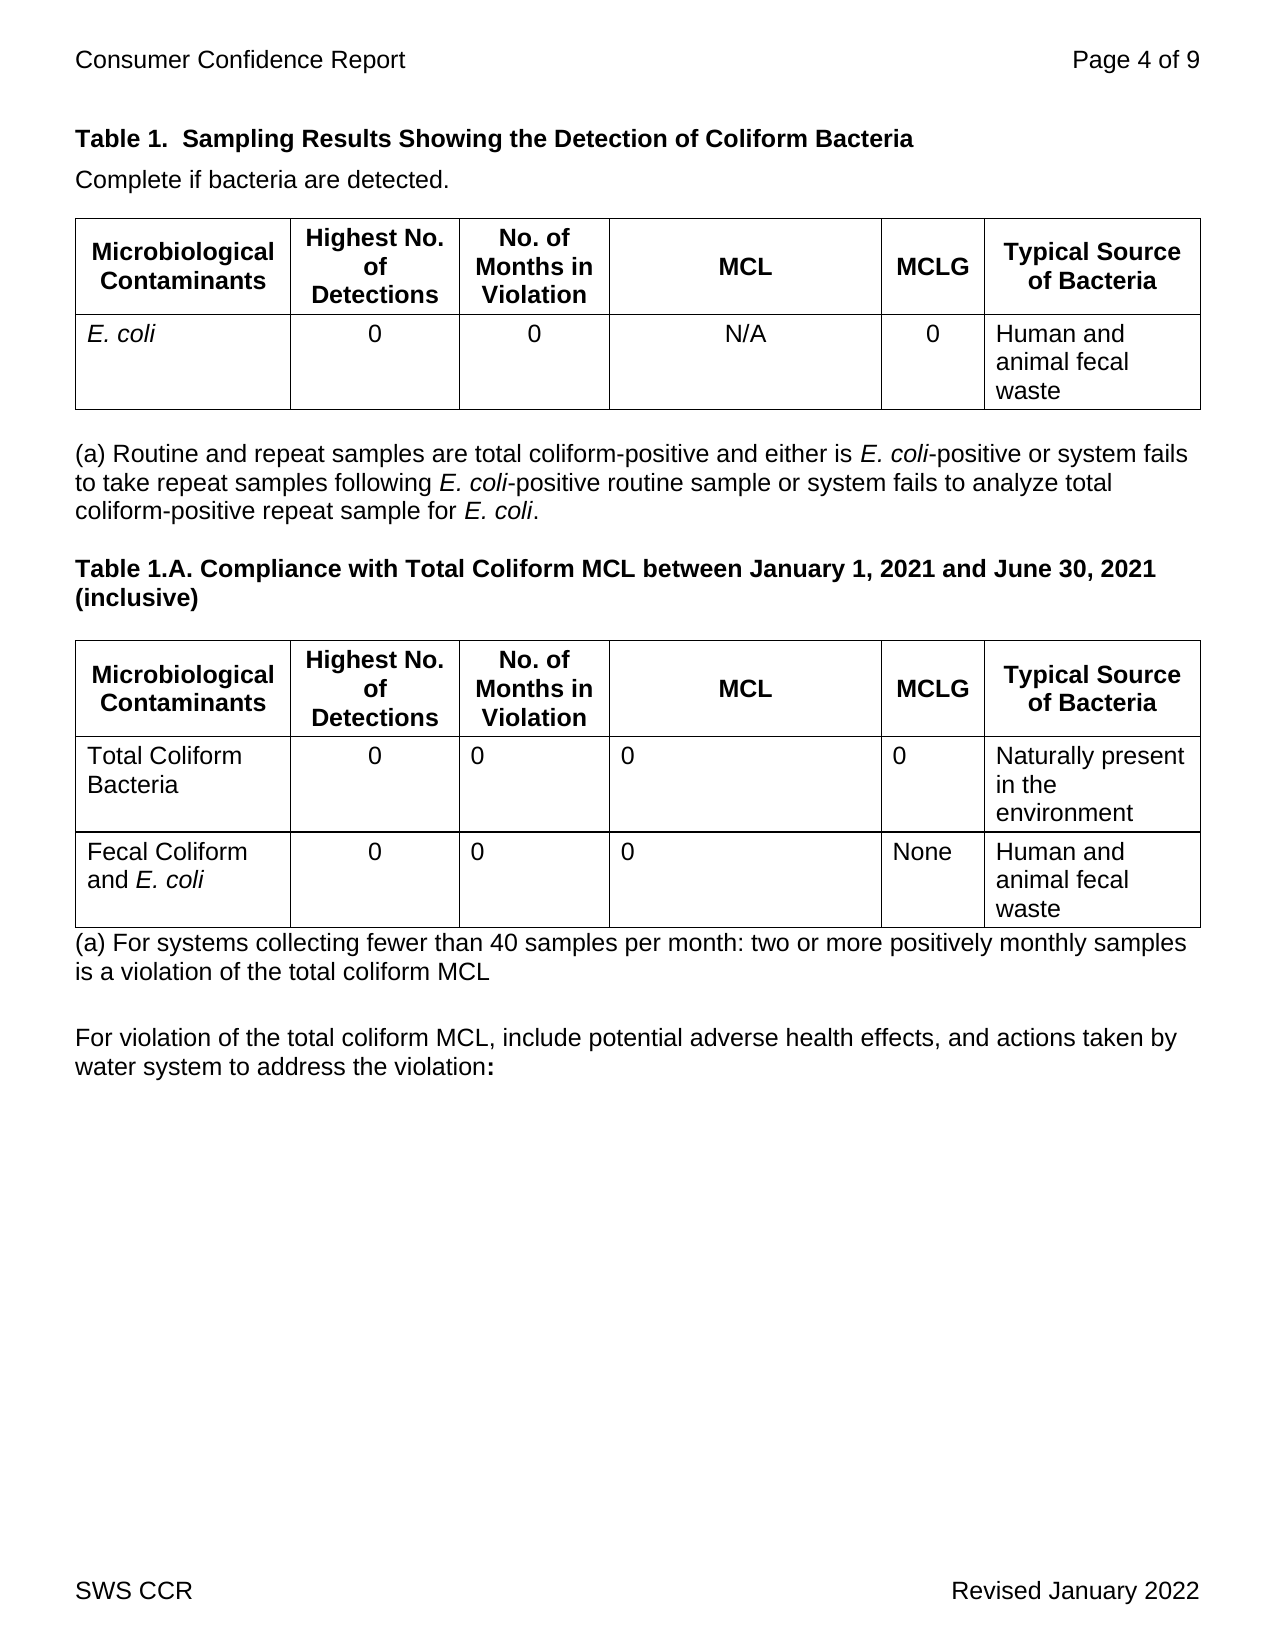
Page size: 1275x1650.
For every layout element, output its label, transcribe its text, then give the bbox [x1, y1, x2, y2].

table_cell 0 [882, 315, 984, 409]
text (a) Routine and repeat samples are total coliform-positive and either is E. coli-positive or system fails to take repeat samples following E. coli-positive routine sample or system fails to analyze total coliform-positive repeat sample for E. coli. [75, 439, 1200, 525]
table_header MCL [610, 219, 881, 313]
table_header MCLG [882, 219, 984, 313]
table_header Highest No. of Detections [291, 219, 459, 313]
table_cell 0 [610, 833, 881, 927]
table_header No. of Months in Violation [460, 219, 609, 313]
table_cell 0 [610, 737, 881, 831]
text (a) For systems collecting fewer than 40 samples per month: two or more positively monthly samples is a violation of the total coliform MCL [75, 928, 1200, 986]
text Complete if bacteria are detected. [75, 165, 1200, 194]
table_cell E. coli [76, 315, 290, 409]
table_cell Fecal Coliform and E. coli [76, 833, 290, 927]
table_header Typical Source of Bacteria [985, 641, 1200, 736]
table_cell N/A [610, 315, 881, 409]
table_cell Total Coliform Bacteria [76, 737, 290, 831]
table_cell Human and animal fecal waste [985, 833, 1200, 927]
table_cell 0 [882, 737, 984, 831]
table_header MCL [610, 641, 881, 736]
table_cell 0 [460, 315, 609, 409]
table_cell 0 [291, 737, 459, 831]
table_header Microbiological Contaminants [76, 219, 290, 313]
table_cell 0 [291, 833, 459, 927]
table_cell 0 [460, 737, 609, 831]
table_header No. of Months in Violation [460, 641, 609, 736]
table_cell 0 [291, 315, 459, 409]
table_cell None [882, 833, 984, 927]
text For violation of the total coliform MCL, include potential adverse health effects, and actions taken by water system to address the violation: [75, 1023, 1200, 1081]
table_cell Human and animal fecal waste [985, 315, 1200, 409]
table_header Typical Source of Bacteria [985, 219, 1200, 313]
table_cell Naturally present in the environment [985, 737, 1200, 831]
table_cell 0 [460, 833, 609, 927]
text Table 1.A. Compliance with Total Coliform MCL between January 1, 2021 and June 30, 2021 (inclusive) [75, 554, 1200, 611]
table_header Microbiological Contaminants [76, 641, 290, 736]
table_header Highest No. of Detections [291, 641, 459, 736]
table_header MCLG [882, 641, 984, 736]
